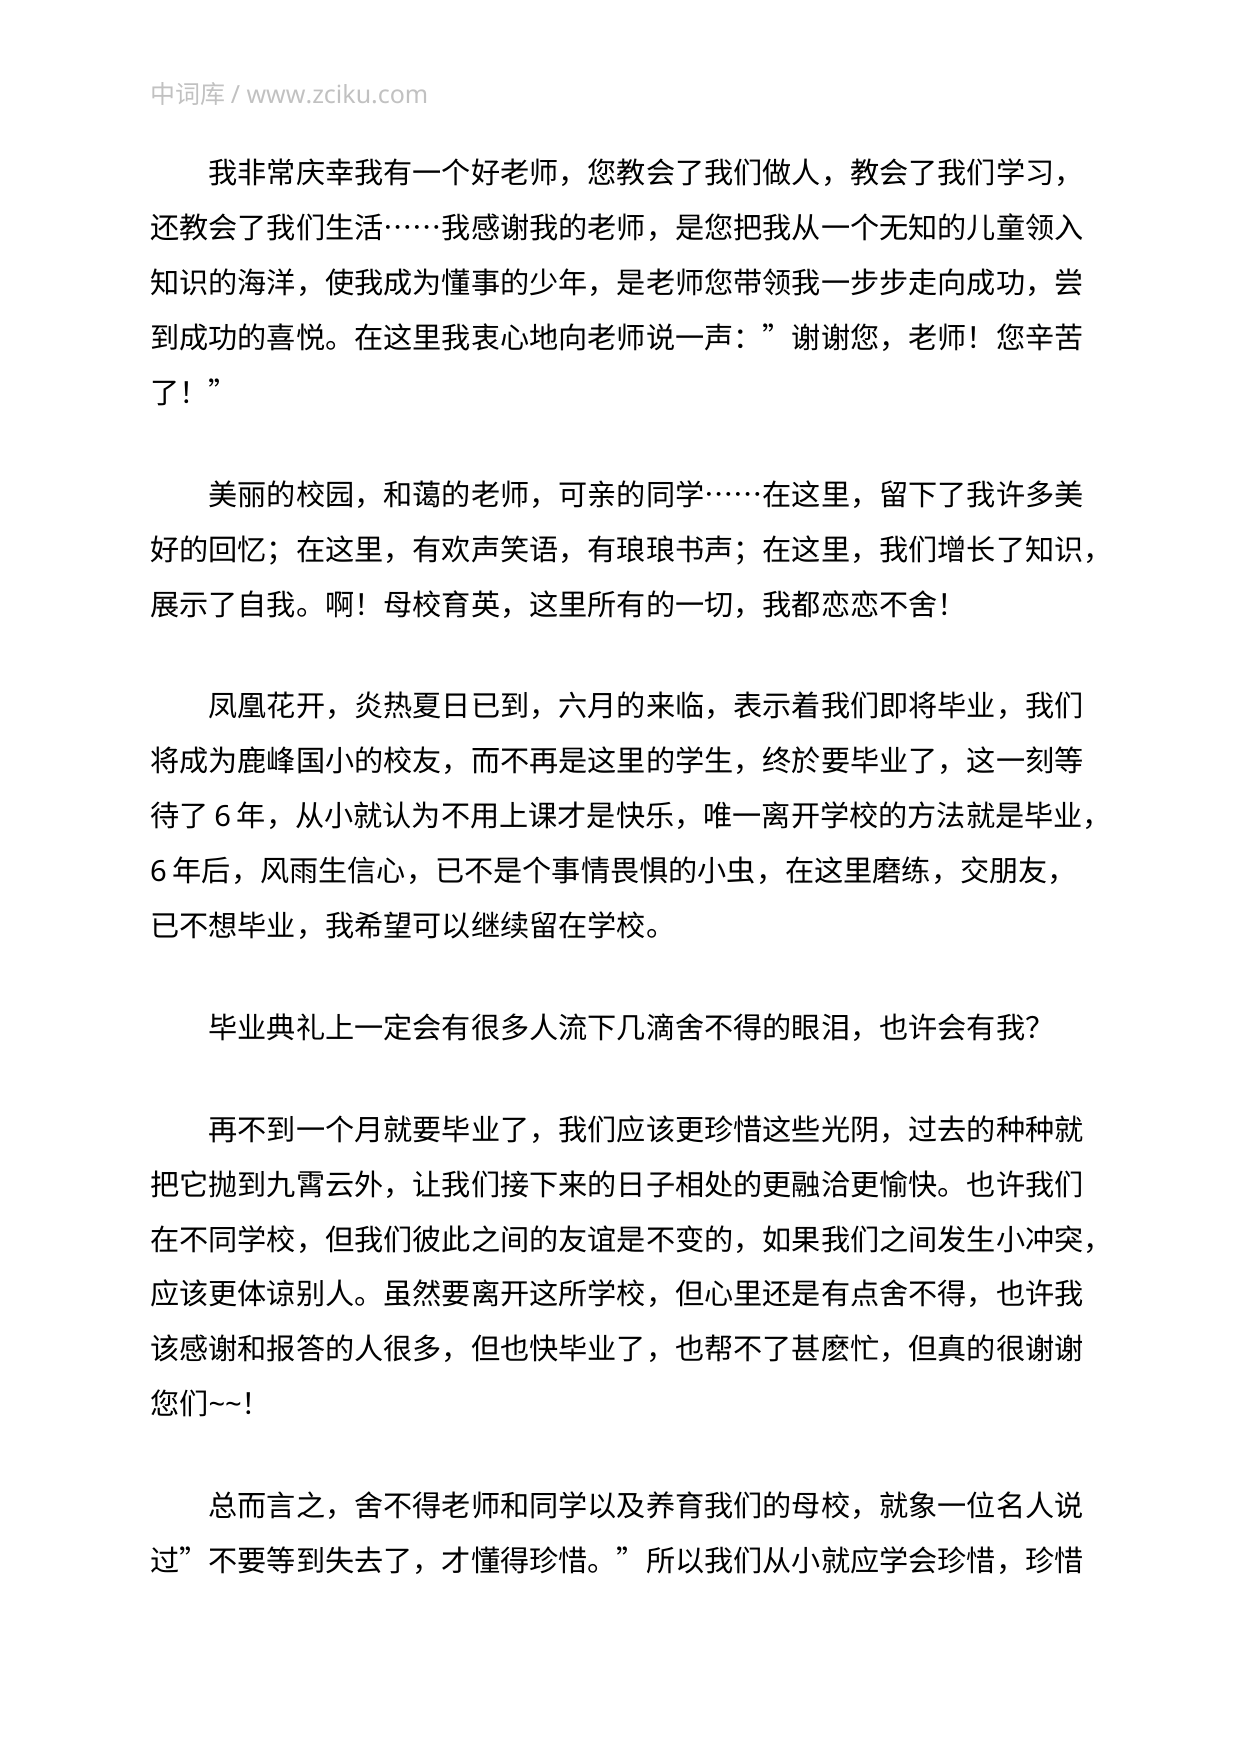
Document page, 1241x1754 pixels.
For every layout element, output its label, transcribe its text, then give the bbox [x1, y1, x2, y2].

text 凤凰花开，炎热夏日已到，六月的来临，表示着我们即将毕业，我们将成为鹿峰国小的校友，而不再是这里的学生，终於要毕业了，这一刻等待了6年，从小就认为不用上课才是快乐，唯一离开学校的方法就是毕业，6年后，风雨生信心，已不是个事情畏惧的小虫，在这里磨练，交朋友，已不想毕业，我希望可以继续留在学校。 [150, 683, 1090, 945]
text 再不到一个月就要毕业了，我们应该更珍惜这些光阴，过去的种种就把它抛到九霄云外，让我们接下来的日子相处的更融洽更愉快。也许我们在不同学校，但我们彼此之间的友谊是不变的，如果我们之间发生小冲突，应该更体谅别人。虽然要离开这所学校，但心里还是有点舍不得，也许我该感谢和报答的人很多，但也快毕业了，也帮不了甚麽忙，但真的很谢谢您们~~！ [150, 1106, 1090, 1423]
text 美丽的校园，和蔼的老师，可亲的同学……在这里，留下了我许多美好的回忆；在这里，有欢声笑语，有琅琅书声；在这里，我们增长了知识，展示了自我。啊！母校育英，这里所有的一切，我都恋恋不舍！ [150, 471, 1090, 623]
text 我非常庆幸我有一个好老师，您教会了我们做人，教会了我们学习，还教会了我们生活……我感谢我的老师，是您把我从一个无知的儿童领入知识的海洋，使我成为懂事的少年，是老师您带领我一步步走向成功，尝到成功的喜悦。在这里我衷心地向老师说一声：”谢谢您，老师！您辛苦了！” [150, 150, 1090, 412]
text 毕业典礼上一定会有很多人流下几滴舍不得的眼泪，也许会有我？ [150, 1004, 1090, 1047]
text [150, 1483, 1090, 1580]
